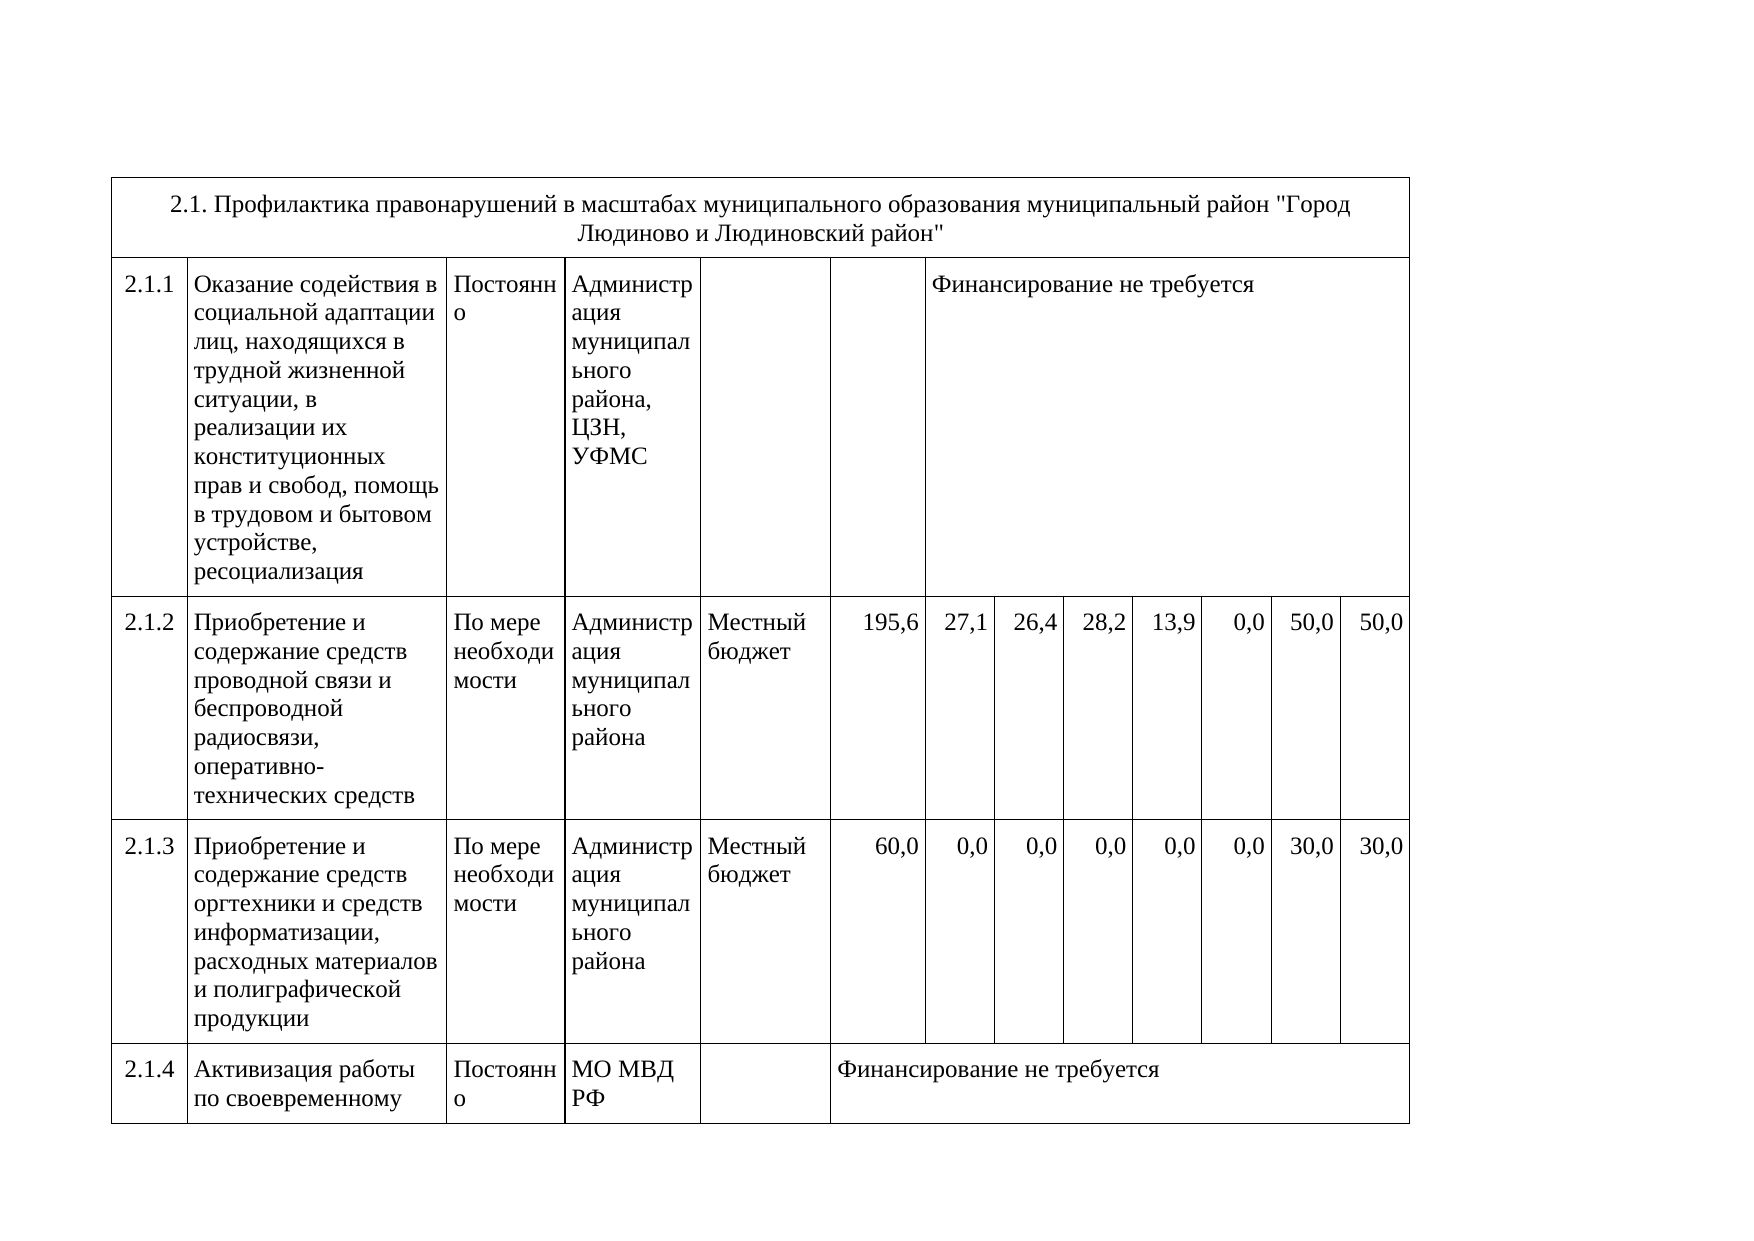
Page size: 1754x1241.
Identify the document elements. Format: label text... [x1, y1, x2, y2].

table_cell Администрация муниципального района, ЦЗН, УФМС [566, 258, 700, 596]
table_cell 0,0 [995, 820, 1063, 1043]
table_cell 30,0 [1272, 820, 1340, 1043]
table_cell Постоянно [447, 258, 564, 596]
table_cell 60,0 [831, 820, 925, 1043]
table_cell 0,0 [1064, 820, 1132, 1043]
table_cell Местный бюджет [701, 820, 830, 1043]
table_cell Администрация муниципального района [566, 820, 700, 1043]
table_cell 2.1.3 [112, 820, 187, 1043]
table_cell 0,0 [1202, 820, 1271, 1043]
table_cell 27,1 [926, 597, 994, 819]
table_cell Приобретение и содержание средств проводной связи и беспроводной радиосвязи, оперативно-технических средств [188, 597, 446, 819]
table_cell [701, 258, 830, 596]
table_cell 2.1. Профилактика правонарушений в масштабах муниципального образования муниципальный район "Город Людиново и Людиновский район" [112, 178, 1409, 257]
table_cell 28,2 [1064, 597, 1132, 819]
table_cell 0,0 [1202, 597, 1271, 819]
table_cell 0,0 [926, 820, 994, 1043]
table_cell 0,0 [1133, 820, 1201, 1043]
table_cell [566, 1044, 700, 1122]
table_cell 26,4 [995, 597, 1063, 819]
table_cell 2.1.1 [112, 258, 187, 596]
table_cell 2.1.2 [112, 597, 187, 819]
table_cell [831, 1044, 1409, 1122]
table_cell По мере необходимости [447, 597, 564, 819]
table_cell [188, 1044, 446, 1122]
table_cell Финансирование не требуется [926, 258, 1409, 596]
table_cell 50,0 [1341, 597, 1409, 819]
table_cell Оказание содействия в социальной адаптации лиц, находящихся в трудной жизненной ситуации, в реализации их конституционных прав и свобод, помощь в трудовом и бытовом устройстве, ресоциализация [188, 258, 446, 596]
table_cell Приобретение и содержание средств оргтехники и средств информатизации, расходных материалов и полиграфической продукции [188, 820, 446, 1043]
table_cell Администрация муниципального района [566, 597, 700, 819]
table_cell Постоянно [447, 1044, 564, 1122]
table_cell 13,9 [1133, 597, 1201, 819]
table_cell 2.1.4 [112, 1044, 187, 1122]
table_cell 30,0 [1341, 820, 1409, 1043]
table_cell [831, 258, 925, 596]
table_cell [701, 1044, 830, 1122]
table_cell 195,6 [831, 597, 925, 819]
table_cell По мере необходимости [447, 820, 564, 1043]
table_cell Местный бюджет [701, 597, 830, 819]
table_cell 50,0 [1272, 597, 1340, 819]
